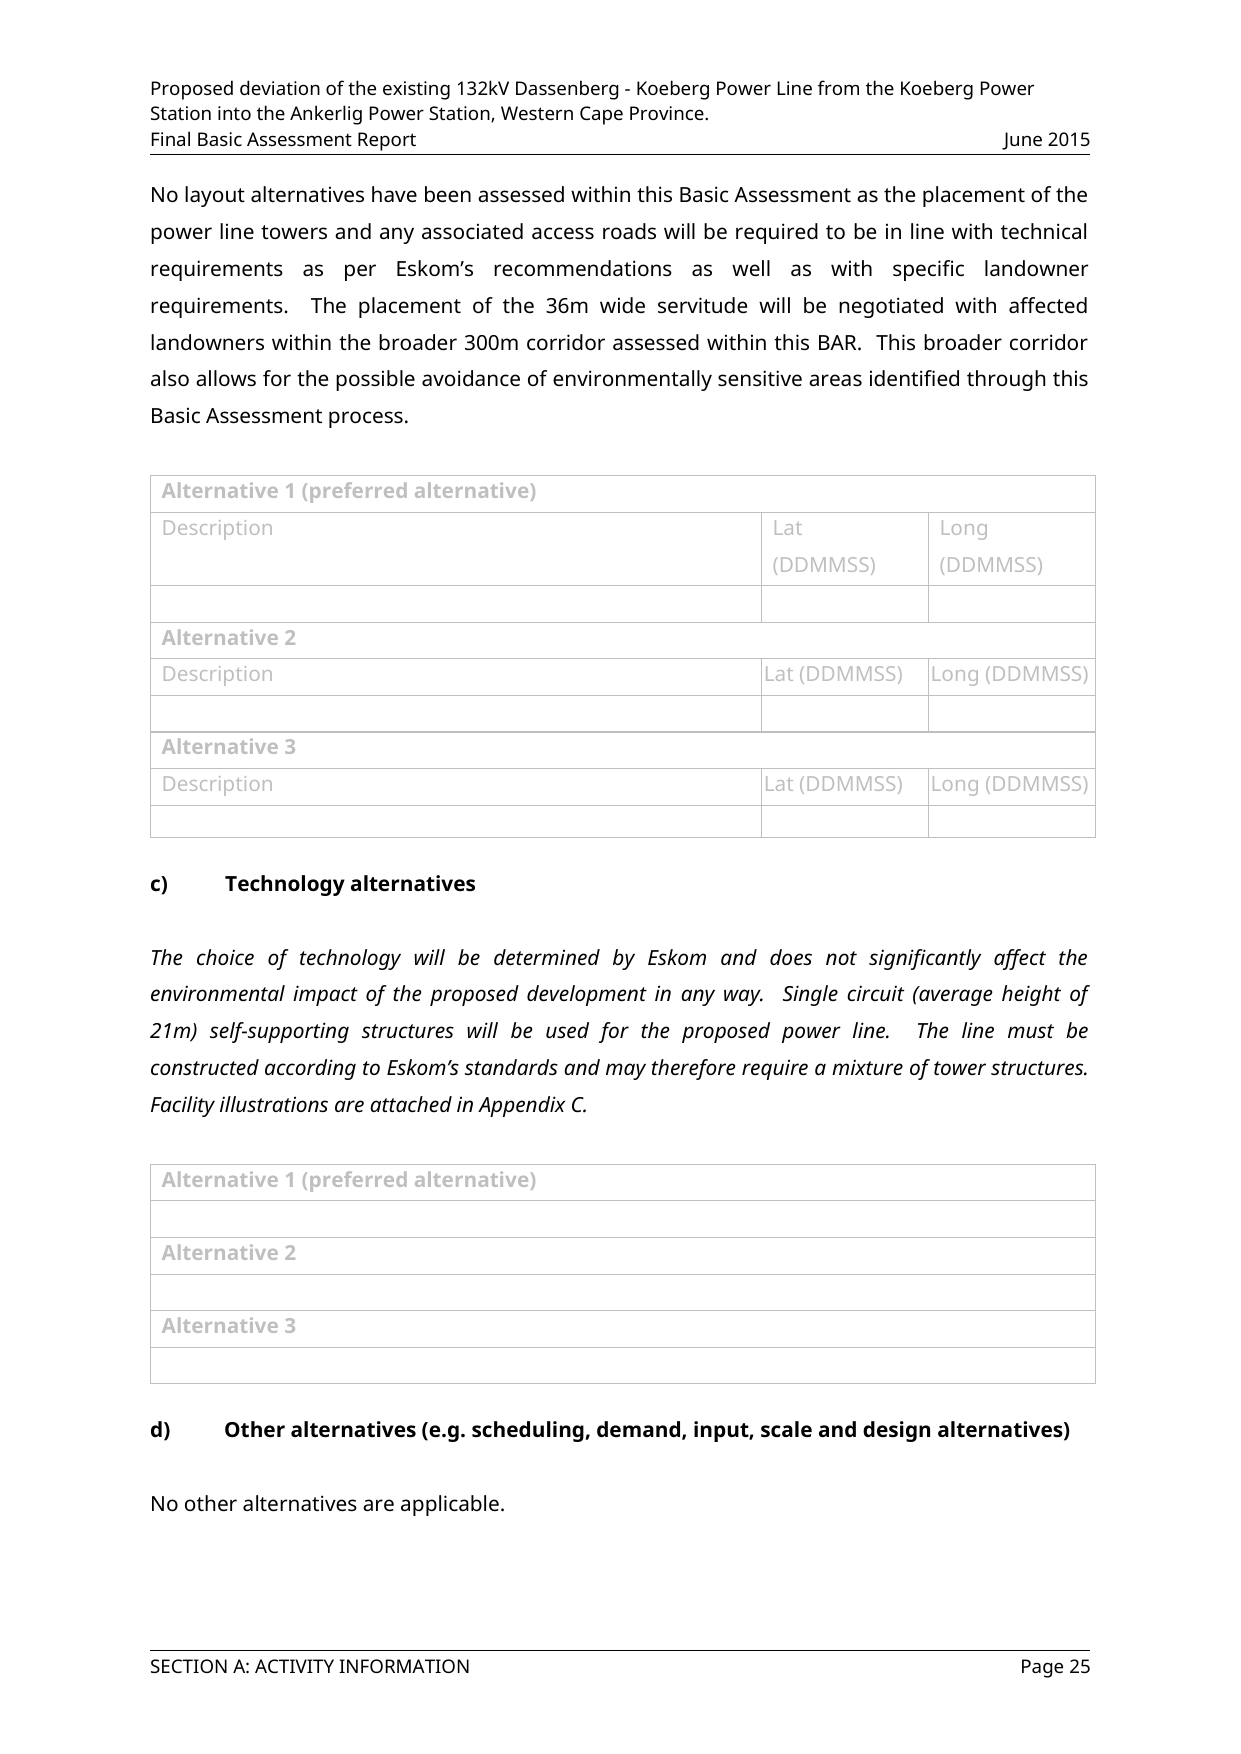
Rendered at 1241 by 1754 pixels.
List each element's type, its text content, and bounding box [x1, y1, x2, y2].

table_cell [151, 586, 761, 622]
table_cell Description [151, 769, 761, 804]
table_cell [762, 696, 928, 731]
table_header Alternative 1 (preferred alternative) [151, 476, 1095, 512]
table_cell Description [151, 513, 761, 585]
table_cell [151, 696, 761, 731]
table_cell [929, 696, 1095, 731]
table_cell [929, 806, 1095, 837]
subtitle c) Technology alternatives [150, 869, 1090, 897]
table_cell [151, 1275, 1095, 1310]
table_header Alternative 1 (preferred alternative) [151, 1165, 1095, 1200]
table_cell [151, 1201, 1095, 1237]
table_cell [151, 1348, 1095, 1383]
table_cell Lat (DDMMSS) [762, 769, 928, 804]
text No other alternatives are applicable. [150, 1489, 1090, 1518]
table_cell Long (DDMMSS) [929, 769, 1095, 804]
subtitle d) Other alternatives (e.g. scheduling, demand, input, scale and design alternatives) [150, 1415, 1090, 1444]
table_cell [762, 806, 928, 837]
table_cell Long (DDMMSS) [929, 513, 1095, 585]
table_cell Description [151, 659, 761, 695]
text The choice of technology will be determined by Eskom and does not significantly affect the environmental impact of the proposed development in any way. Single circuit (average height of 21m) self-supporting structures will be used for the proposed power line. The line must be constructed according to Eskom’s standards and may therefore require a mixture of tower structures. Facility illustrations are attached in Appendix C. [150, 943, 1090, 1118]
table_cell Alternative 3 [151, 733, 1095, 768]
table_cell Alternative 2 [151, 623, 1095, 658]
table_cell Alternative 3 [151, 1311, 1095, 1347]
table_cell [762, 586, 928, 622]
table_cell Lat (DDMMSS) [762, 659, 928, 695]
table_cell Lat (DDMMSS) [762, 513, 928, 585]
text No layout alternatives have been assessed within this Basic Assessment as the placement of the power line towers and any associated access roads will be required to be in line with technical requirements as per Eskom’s recommendations as well as with specific landowner requirements. The placement of the 36m wide servitude will be negotiated with affected landowners within the broader 300m corridor assessed within this BAR. This broader corridor also allows for the possible avoidance of environmentally sensitive areas identified through this Basic Assessment process. [150, 180, 1090, 430]
table_cell [929, 586, 1095, 622]
table_cell Alternative 2 [151, 1238, 1095, 1273]
table_cell [151, 806, 761, 837]
table_cell Long (DDMMSS) [929, 659, 1095, 695]
